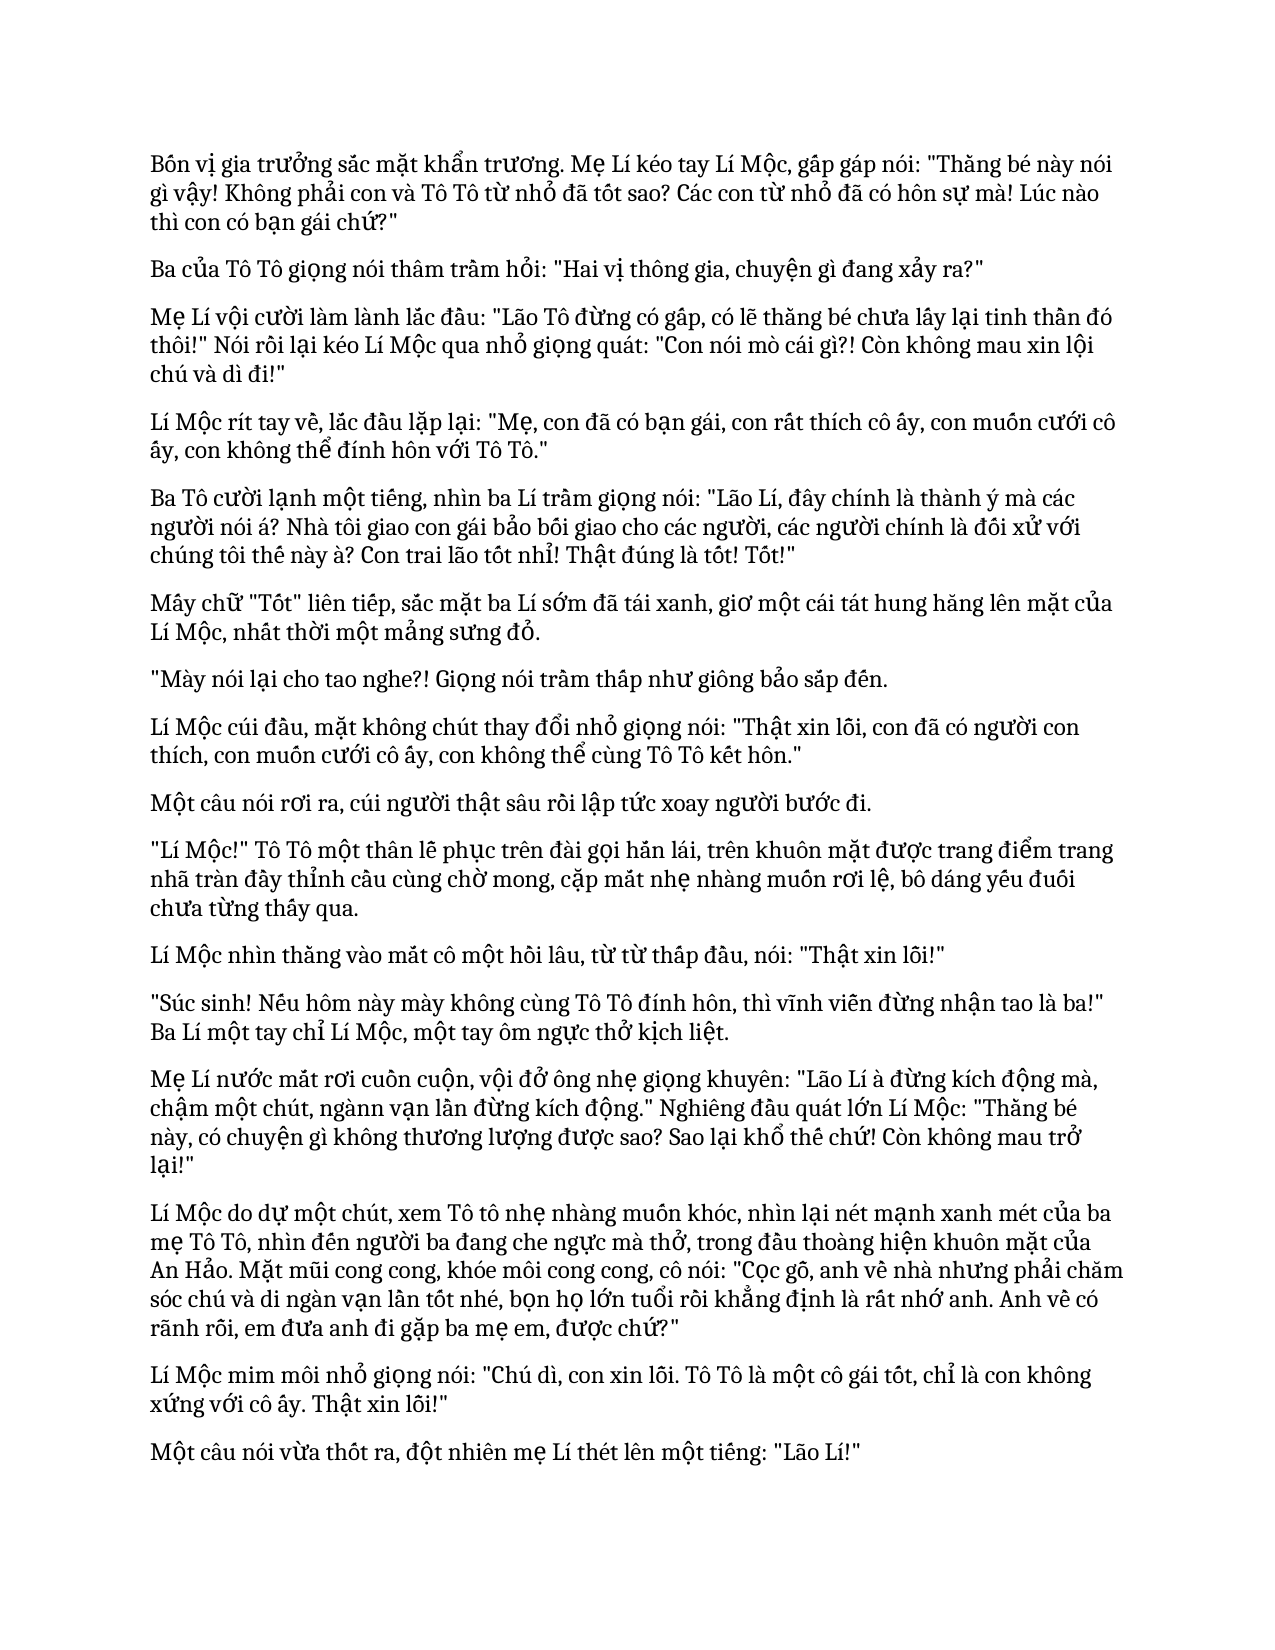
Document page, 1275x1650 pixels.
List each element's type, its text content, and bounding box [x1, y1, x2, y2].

text Một câu nói vừa thốt ra, đột nhiên mẹ Lí thét lên một tiếng: "Lão Lí!" [150, 1437, 1125, 1466]
text Lí Mộc nhìn thằng vào mắt cô một hồi lâu, từ từ thấp đầu, nói: "Thật xin lỗi!" [150, 941, 1125, 970]
text Mẹ Lí nước mắt rơi cuồn cuộn, vội đở ông nhẹ giọng khuyên: "Lão Lí à đừng kích động mà, chậm một chút, ngànn vạn lần đừng kích động." Nghiêng đầu quát lớn Lí Mộc: "Thằng bé này, có chuyện gì không thương lượng được sao? Sao lại khổ thế chứ! Còn không mau trở lại!" [150, 1065, 1125, 1180]
text "Súc sinh! Nếu hôm này mày không cùng Tô Tô đính hôn, thì vĩnh viễn đừng nhận tao là ba!" Ba Lí một tay chỉ Lí Mộc, một tay ôm ngực thở kịch liệt. [150, 989, 1125, 1046]
text Ba của Tô Tô giọng nói thâm trầm hỏi: "Hai vị thông gia, chuyện gì đang xảy ra?" [150, 255, 1125, 284]
text Ba Tô cười lạnh một tiếng, nhìn ba Lí trầm giọng nói: "Lão Lí, đây chính là thành ý mà các người nói á? Nhà tôi giao con gái bảo bối giao cho các người, các người chính là đối xử với chúng tôi thế này à? Con trai lão tốt nhỉ! Thật đúng là tốt! Tốt!" [150, 484, 1125, 570]
text Mẹ Lí vội cười làm lành lắc đầu: "Lão Tô đừng có gấp, có lẽ thằng bé chưa lấy lại tinh thần đó thôi!" Nói rồi lại kéo Lí Mộc qua nhỏ giọng quát: "Con nói mò cái gì?! Còn không mau xin lội chú và dì đi!" [150, 302, 1125, 389]
text Lí Mộc mim môi nhỏ giọng nói: "Chú dì, con xin lỗi. Tô Tô là một cô gái tốt, chỉ là con không xứng với cô ấy. Thật xin lỗi!" [150, 1361, 1125, 1419]
text "Mày nói lại cho tao nghe?! Giọng nói trầm thấp như giông bảo sắp đến. [150, 665, 1125, 694]
text Mấy chữ "Tốt" liên tiếp, sắc mặt ba Lí sớm đã tái xanh, giơ một cái tát hung hăng lên mặt của Lí Mộc, nhất thời một mảng sưng đỏ. [150, 589, 1125, 646]
text Một câu nói rơi ra, cúi người thật sâu rồi lập tức xoay người bước đi. [150, 789, 1125, 817]
text Bốn vị gia trưởng sắc mặt khẩn trương. Mẹ Lí kéo tay Lí Mộc, gấp gáp nói: "Thằng bé này nói gì vậy! Không phải con và Tô Tô từ nhỏ đã tốt sao? Các con từ nhỏ đã có hôn sự mà! Lúc nào thì con có bạn gái chứ?" [150, 150, 1125, 236]
text Lí Mộc rít tay về, lắc đầu lặp lại: "Mẹ, con đã có bạn gái, con rất thích cô ấy, con muốn cưới cô ấy, con không thể đính hôn với Tô Tô." [150, 407, 1125, 465]
text "Lí Mộc!" Tô Tô một thân lễ phục trên đài gọi hắn lái, trên khuôn mặt được trang điểm trang nhã tràn đầy thỉnh cầu cùng chờ mong, cặp mắt nhẹ nhàng muốn rơi lệ, bô dáng yếu đuối chưa từng thấy qua. [150, 836, 1125, 922]
text Lí Mộc cúi đầu, mặt không chút thay đổi nhỏ giọng nói: "Thật xin lỗi, con đã có người con thích, con muốn cưới cô ấy, con không thể cùng Tô Tô kết hôn." [150, 712, 1125, 770]
text Lí Mộc do dự một chút, xem Tô tô nhẹ nhàng muốn khóc, nhìn lại nét mạnh xanh mét của ba mẹ Tô Tô, nhìn đến người ba đang che ngực mà thở, trong đầu thoàng hiện khuôn mặt của An Hảo. Mặt mũi cong cong, khóe môi cong cong, cô nói: "Cọc gỗ, anh về nhà nhưng phải chăm sóc chú và di ngàn vạn lần tốt nhé, bọn họ lớn tuổi rồi khẳng định là rất nhớ anh. Anh về có rãnh rỗi, em đưa anh đi gặp ba mẹ em, được chứ?" [150, 1199, 1125, 1342]
